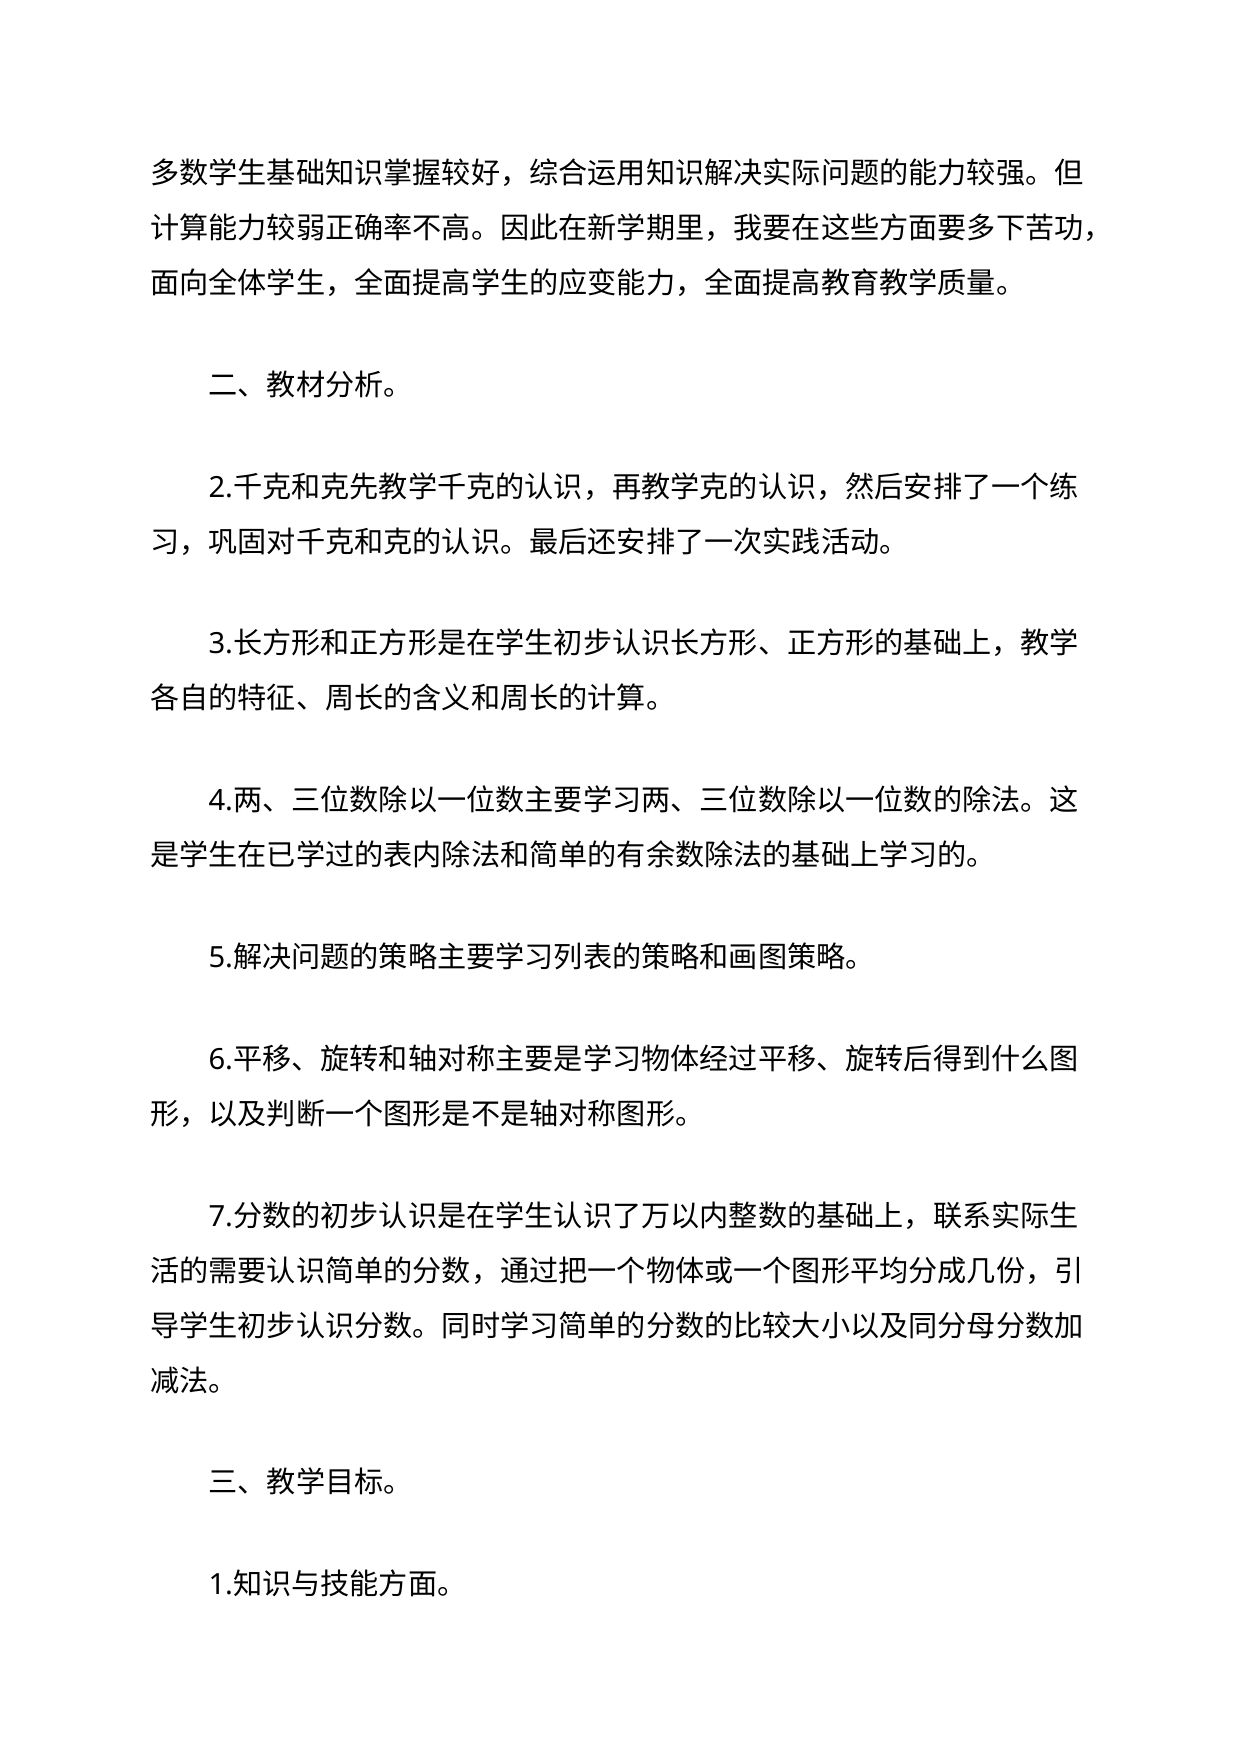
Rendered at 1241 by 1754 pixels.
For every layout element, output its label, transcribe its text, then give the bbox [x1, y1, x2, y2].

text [150, 150, 1090, 302]
text 3.长方形和正方形是在学生初步认识长方形、正方形的基础上，教学各自的特征、周长的含义和周长的计算。 [150, 620, 1090, 717]
text 1.知识与技能方面。 [150, 1561, 1090, 1603]
text 二、教材分析。 [150, 362, 1090, 404]
text 6.平移、旋转和轴对称主要是学习物体经过平移、旋转后得到什么图形，以及判断一个图形是不是轴对称图形。 [150, 1036, 1090, 1133]
text 三、教学目标。 [150, 1459, 1090, 1501]
text 2.千克和克先教学千克的认识，再教学克的认识，然后安排了一个练习，巩固对千克和克的认识。最后还安排了一次实践活动。 [150, 463, 1090, 561]
text 4.两、三位数除以一位数主要学习两、三位数除以一位数的除法。这是学生在已学过的表内除法和简单的有余数除法的基础上学习的。 [150, 777, 1090, 874]
text 5.解决问题的策略主要学习列表的策略和画图策略。 [150, 934, 1090, 976]
text 7.分数的初步认识是在学生认识了万以内整数的基础上，联系实际生活的需要认识简单的分数，通过把一个物体或一个图形平均分成几份，引导学生初步认识分数。同时学习简单的分数的比较大小以及同分母分数加减法。 [150, 1192, 1090, 1399]
